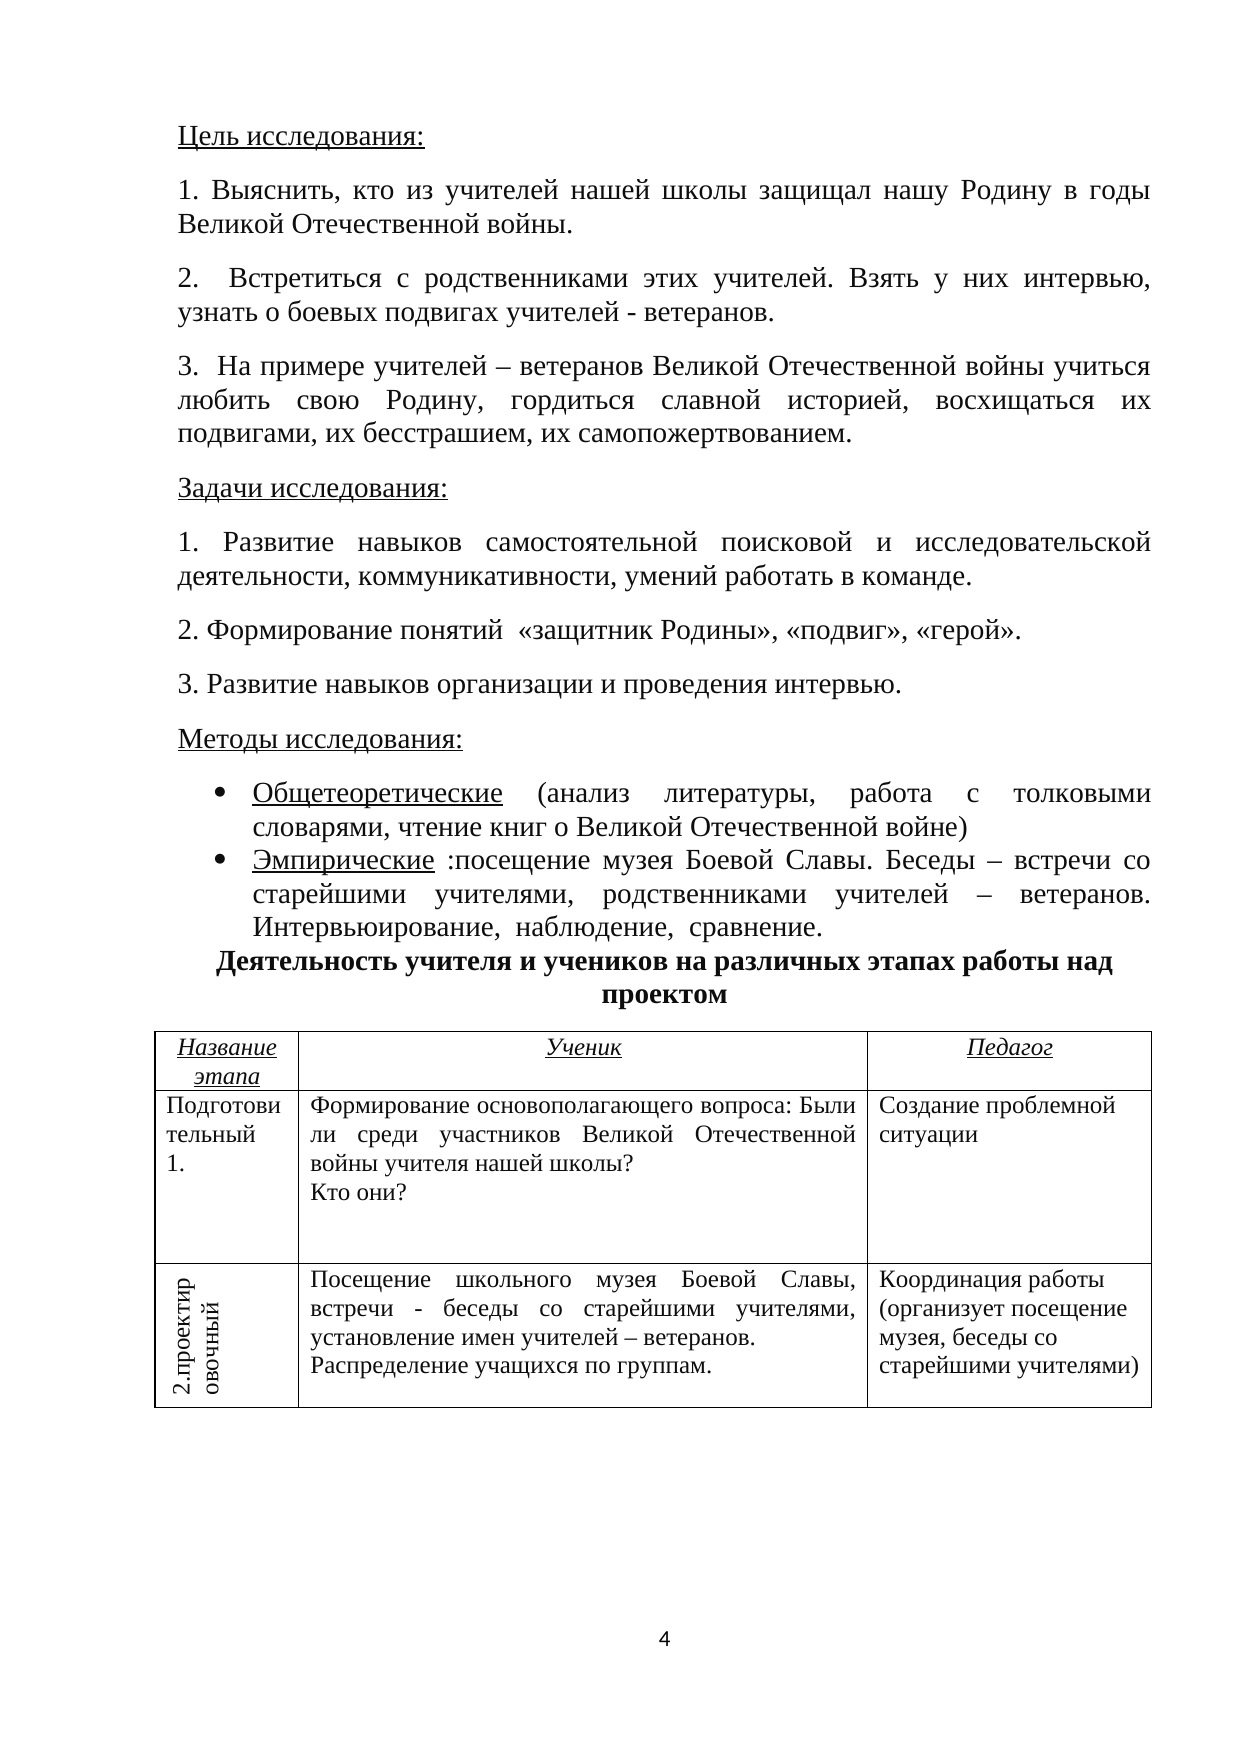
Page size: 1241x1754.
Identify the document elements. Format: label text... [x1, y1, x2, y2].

text Методы исследования: [177, 721, 1152, 754]
table_cell Формирование основополагающего вопроса: Были ли среди участников Великой Отечественной войны учителя нашей школы? Кто они? [299, 1091, 867, 1263]
text 3. Развитие навыков организации и проведения интервью. [177, 666, 1152, 700]
table_cell 2.проектировочный [156, 1264, 298, 1407]
text 2. Формирование понятий «защитник Родины», «подвиг», «герой». [177, 612, 1152, 646]
text 1. Развитие навыков самостоятельной поисковой и исследовательской деятельности, коммуникативности, умений работать в команде. [177, 524, 1152, 591]
table_header Педагог [868, 1032, 1151, 1089]
text 2. Встретиться с родственниками этих учителей. Взять у них интервью, узнать о боевых подвигах учителей - ветеранов. [177, 260, 1152, 327]
table_cell Координация работы (организует посещение музея, беседы со старейшими учителями) [868, 1264, 1151, 1407]
table_cell Посещение школьного музея Боевой Славы, встречи - беседы со старейшими учителями, установление имен учителей – ветеранов. Распределение учащихся по группам. [299, 1264, 867, 1407]
table_header Ученик [299, 1032, 867, 1089]
text Деятельность учителя и учеников на различных этапах работы над проектом [177, 943, 1152, 1010]
table_cell Подготовительный 1. [156, 1091, 298, 1263]
text Цель исследования: [177, 118, 1152, 152]
table_cell Создание проблемной ситуации [868, 1091, 1151, 1263]
list Эмпирические :посещение музея Боевой Славы. Беседы – встречи со старейшими учителями, родственниками учителей – ветеранов. Интервьюирование, наблюдение, сравнение. [215, 842, 1152, 943]
table_header Название этапа [156, 1032, 298, 1089]
text 1. Выяснить, кто из учителей нашей школы защищал нашу Родину в годы Великой Отечественной войны. [177, 172, 1152, 239]
text Задачи исследования: [177, 470, 1152, 503]
list Общетеоретические (анализ литературы, работа с толковыми словарями, чтение книг о Великой Отечественной войне) [215, 775, 1152, 842]
text 3. На примере учителей – ветеранов Великой Отечественной войны учиться любить свою Родину, гордиться славной историей, восхищаться их подвигами, их бесстрашием, их самопожертвованием. [177, 348, 1152, 449]
